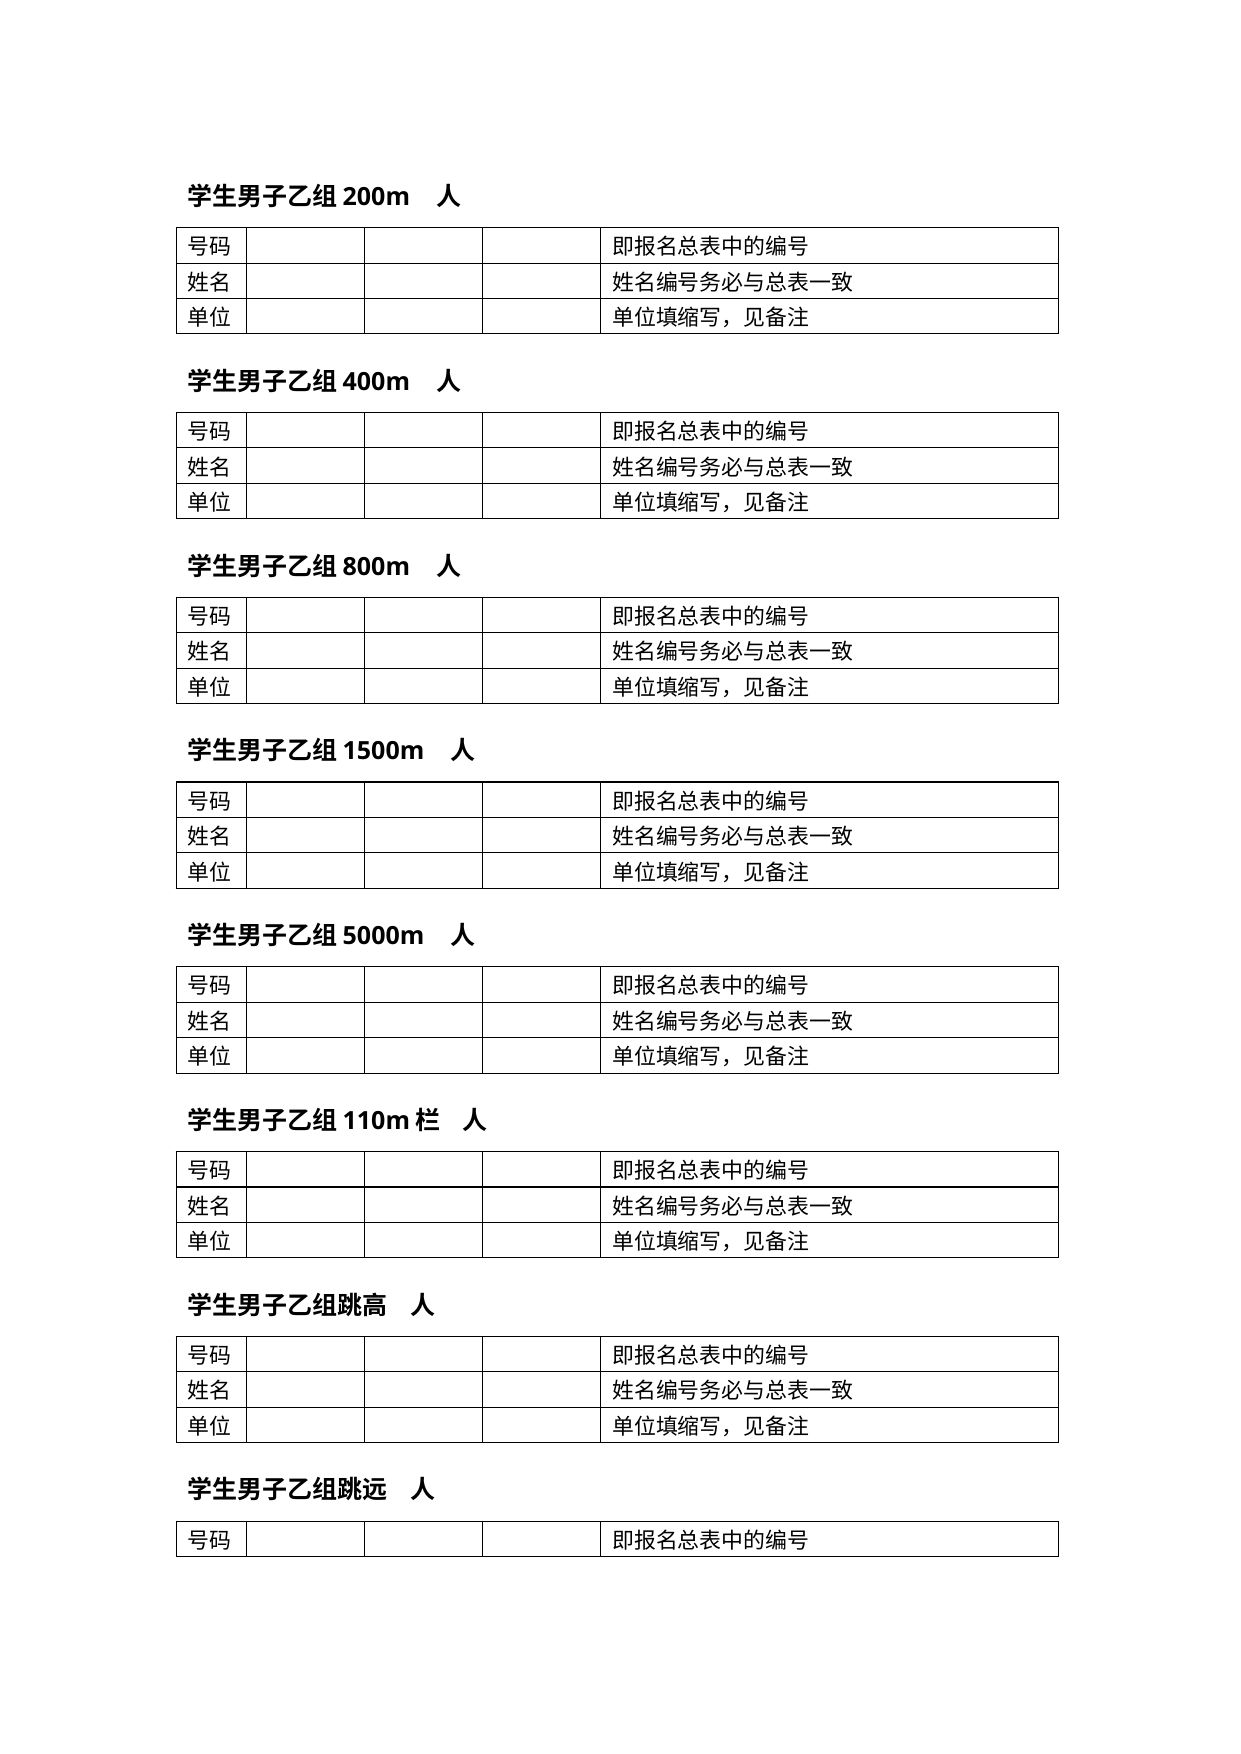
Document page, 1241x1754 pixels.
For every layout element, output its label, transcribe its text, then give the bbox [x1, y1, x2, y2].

table_cell 姓名编号务必与总表一致 [601, 1003, 1058, 1037]
table_header [247, 413, 364, 447]
table_cell 单位 [177, 853, 246, 888]
table_header 号码 [177, 413, 246, 447]
table_cell 姓名编号务必与总表一致 [601, 818, 1058, 852]
table_cell 姓名 [177, 1003, 246, 1037]
table_cell [483, 1003, 600, 1037]
table_cell [483, 264, 600, 298]
table_cell 姓名 [177, 448, 246, 483]
table_cell [247, 264, 364, 298]
table_cell [365, 1223, 482, 1257]
table_cell [247, 484, 364, 518]
table_header [483, 228, 600, 262]
table_cell [483, 1408, 600, 1442]
table_header 即报名总表中的编号 [601, 228, 1058, 262]
table_cell [483, 1188, 600, 1222]
table_cell 姓名 [177, 633, 246, 667]
table_cell [483, 484, 600, 518]
text 学生男子乙组跳高 人 [187, 1271, 1053, 1336]
table_cell [365, 264, 482, 298]
table_cell 单位填缩写，见备注 [601, 1223, 1058, 1257]
text 学生男子乙组400m 人 [187, 347, 1053, 412]
table_cell 姓名 [177, 818, 246, 852]
table_header [247, 1152, 364, 1186]
table_cell 姓名编号务必与总表一致 [601, 1188, 1058, 1222]
table_cell [483, 633, 600, 667]
table_cell 姓名 [177, 1188, 246, 1222]
table_cell [365, 633, 482, 667]
table_cell 单位填缩写，见备注 [601, 669, 1058, 703]
table_cell [247, 669, 364, 703]
table_cell [365, 1188, 482, 1222]
table_cell 姓名编号务必与总表一致 [601, 633, 1058, 667]
table_cell 姓名编号务必与总表一致 [601, 1372, 1058, 1407]
table_cell [483, 1038, 600, 1072]
table_header 即报名总表中的编号 [601, 1337, 1058, 1371]
table_cell 单位 [177, 1223, 246, 1257]
table_header [247, 598, 364, 632]
table_header [483, 1337, 600, 1371]
table_cell [365, 299, 482, 333]
table_cell [365, 1003, 482, 1037]
table_header [365, 1337, 482, 1371]
table_header [483, 1522, 600, 1556]
table_cell [483, 1223, 600, 1257]
text 学生男子乙组5000m 人 [187, 901, 1053, 966]
table_header 即报名总表中的编号 [601, 598, 1058, 632]
table_cell [365, 818, 482, 852]
table_header 即报名总表中的编号 [601, 967, 1058, 1002]
table_cell [483, 448, 600, 483]
table_cell [483, 818, 600, 852]
table_cell 单位填缩写，见备注 [601, 853, 1058, 888]
table_cell [247, 633, 364, 667]
table_header 即报名总表中的编号 [601, 783, 1058, 817]
text 学生男子乙组跳远 人 [187, 1456, 1053, 1521]
table_cell 单位 [177, 1038, 246, 1072]
table_cell [483, 299, 600, 333]
table_header [365, 413, 482, 447]
table_header 即报名总表中的编号 [601, 1522, 1058, 1556]
table_cell [365, 1038, 482, 1072]
table_cell [365, 1408, 482, 1442]
table_cell 单位 [177, 299, 246, 333]
table_cell [247, 818, 364, 852]
table_cell [247, 1223, 364, 1257]
table_header 号码 [177, 228, 246, 262]
table_cell [247, 1038, 364, 1072]
table_cell 姓名编号务必与总表一致 [601, 448, 1058, 483]
table_header 号码 [177, 783, 246, 817]
table_header [365, 598, 482, 632]
table_header [247, 1522, 364, 1556]
table_header [247, 967, 364, 1002]
table_cell [483, 1372, 600, 1407]
table_header [365, 967, 482, 1002]
table_cell 单位填缩写，见备注 [601, 299, 1058, 333]
table_header [483, 967, 600, 1002]
table_cell [247, 1003, 364, 1037]
table_cell [483, 669, 600, 703]
table_header 即报名总表中的编号 [601, 1152, 1058, 1186]
table_cell [247, 1188, 364, 1222]
table_header [365, 228, 482, 262]
table_cell [247, 448, 364, 483]
table_cell [365, 448, 482, 483]
table_cell 单位填缩写，见备注 [601, 484, 1058, 518]
table_cell [365, 484, 482, 518]
table_header [247, 228, 364, 262]
table_header [247, 783, 364, 817]
table_header 号码 [177, 967, 246, 1002]
table_cell [365, 853, 482, 888]
table_header [483, 1152, 600, 1186]
table_cell 单位 [177, 1408, 246, 1442]
table_header [365, 1152, 482, 1186]
table_cell 姓名编号务必与总表一致 [601, 264, 1058, 298]
table_header 号码 [177, 1337, 246, 1371]
table_cell [365, 1372, 482, 1407]
text 学生男子乙组110m栏 人 [187, 1086, 1053, 1151]
table_header [483, 783, 600, 817]
text 学生男子乙组1500m 人 [187, 716, 1053, 781]
table_header [247, 1337, 364, 1371]
table_cell 单位 [177, 484, 246, 518]
text 学生男子乙组800m 人 [187, 532, 1053, 597]
table_cell 姓名 [177, 1372, 246, 1407]
table_cell [247, 1372, 364, 1407]
table_header [365, 1522, 482, 1556]
text 学生男子乙组200m 人 [187, 162, 1053, 227]
table_cell [483, 853, 600, 888]
table_header [483, 598, 600, 632]
table_header 号码 [177, 1522, 246, 1556]
table_header [483, 413, 600, 447]
table_header 即报名总表中的编号 [601, 413, 1058, 447]
table_cell [247, 299, 364, 333]
table_cell [365, 669, 482, 703]
table_header [365, 783, 482, 817]
table_cell [247, 853, 364, 888]
table_cell [247, 1408, 364, 1442]
table_cell 姓名 [177, 264, 246, 298]
table_header 号码 [177, 1152, 246, 1186]
table_cell 单位填缩写，见备注 [601, 1038, 1058, 1072]
table_cell 单位填缩写，见备注 [601, 1408, 1058, 1442]
table_cell 单位 [177, 669, 246, 703]
table_header 号码 [177, 598, 246, 632]
